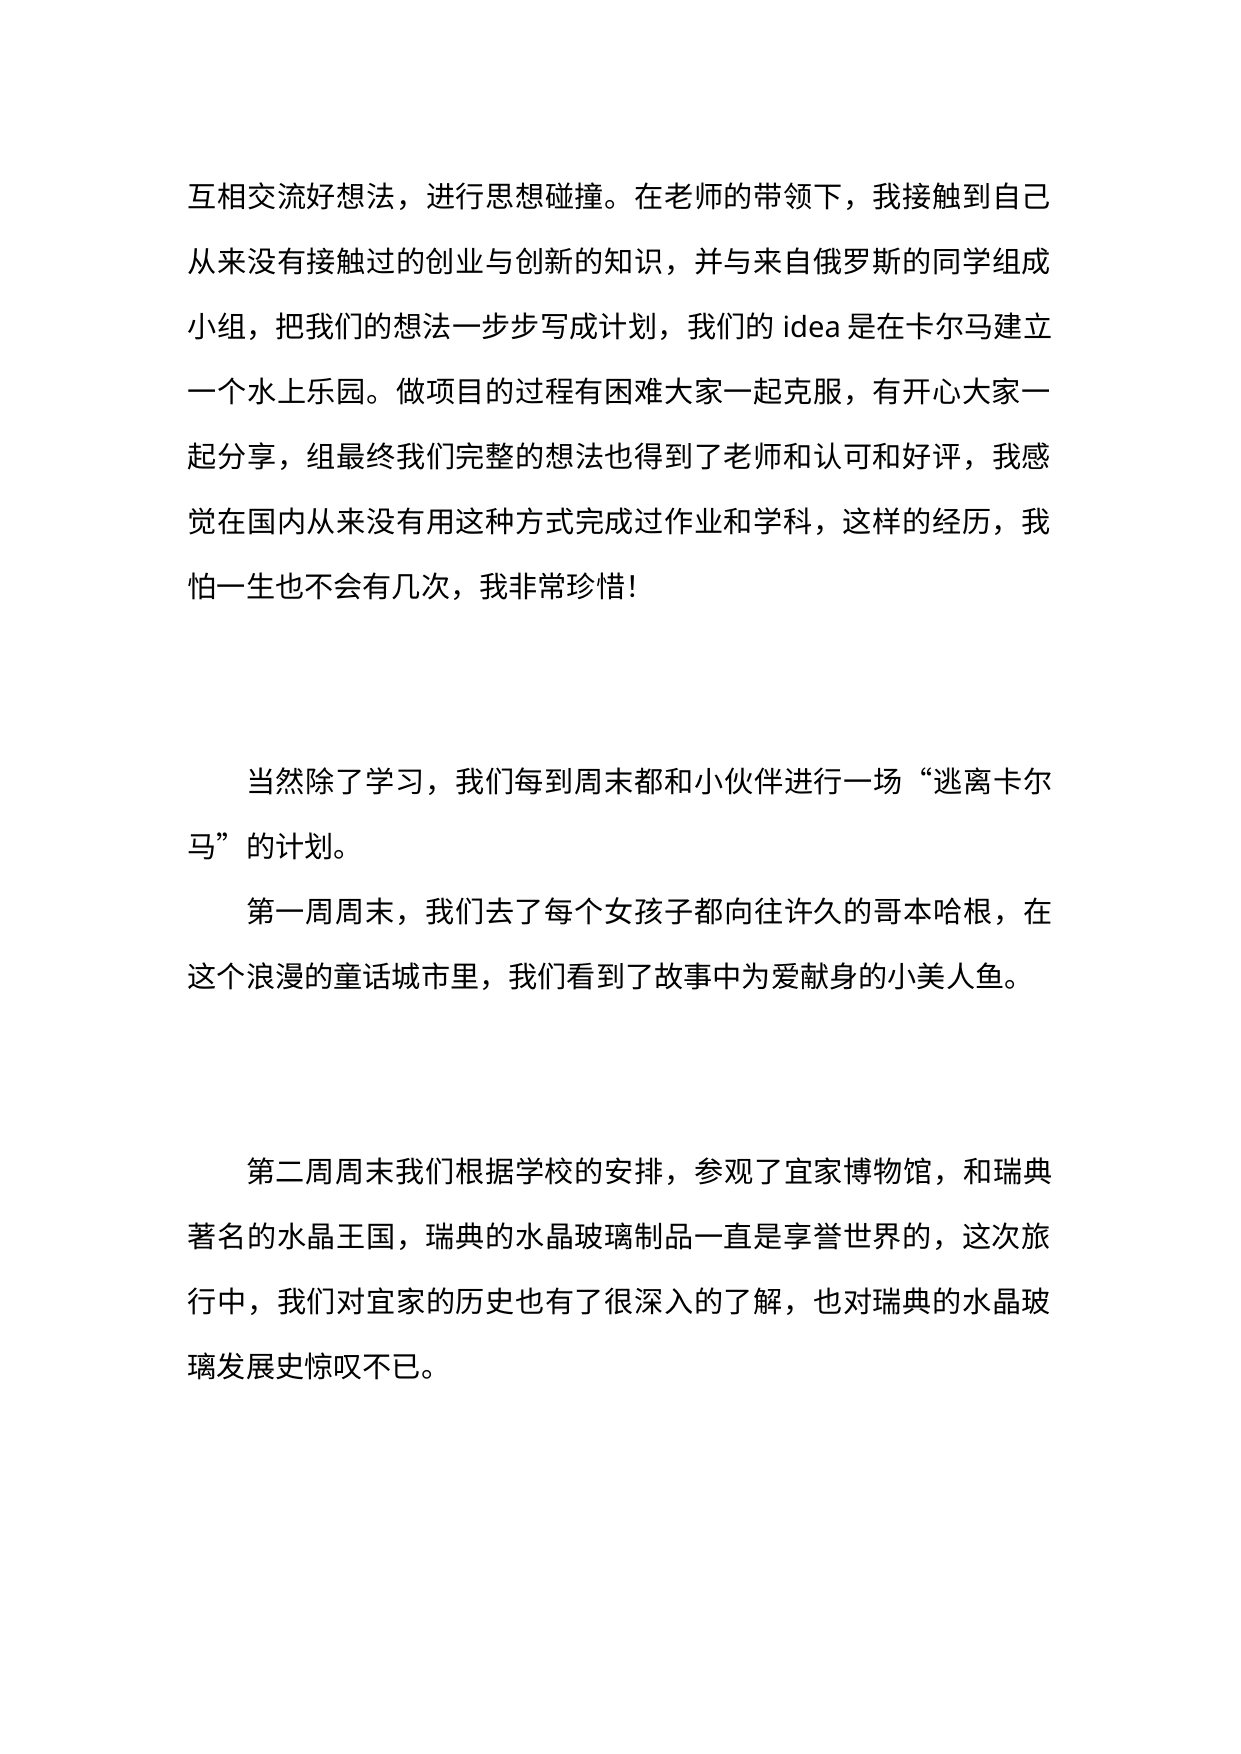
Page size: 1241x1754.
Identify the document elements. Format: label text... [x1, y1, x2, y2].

text 当然除了学习，我们每到周末都和小伙伴进行一场“逃离卡尔马”的计划。 [187, 747, 1053, 877]
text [187, 162, 1053, 617]
text 第二周周末我们根据学校的安排，参观了宜家博物馆，和瑞典著名的水晶王国，瑞典的水晶玻璃制品一直是享誉世界的，这次旅行中，我们对宜家的历史也有了很深入的了解，也对瑞典的水晶玻璃发展史惊叹不已。 [187, 1137, 1053, 1397]
text 第一周周末，我们去了每个女孩子都向往许久的哥本哈根，在这个浪漫的童话城市里，我们看到了故事中为爱献身的小美人鱼。 [187, 877, 1053, 1007]
